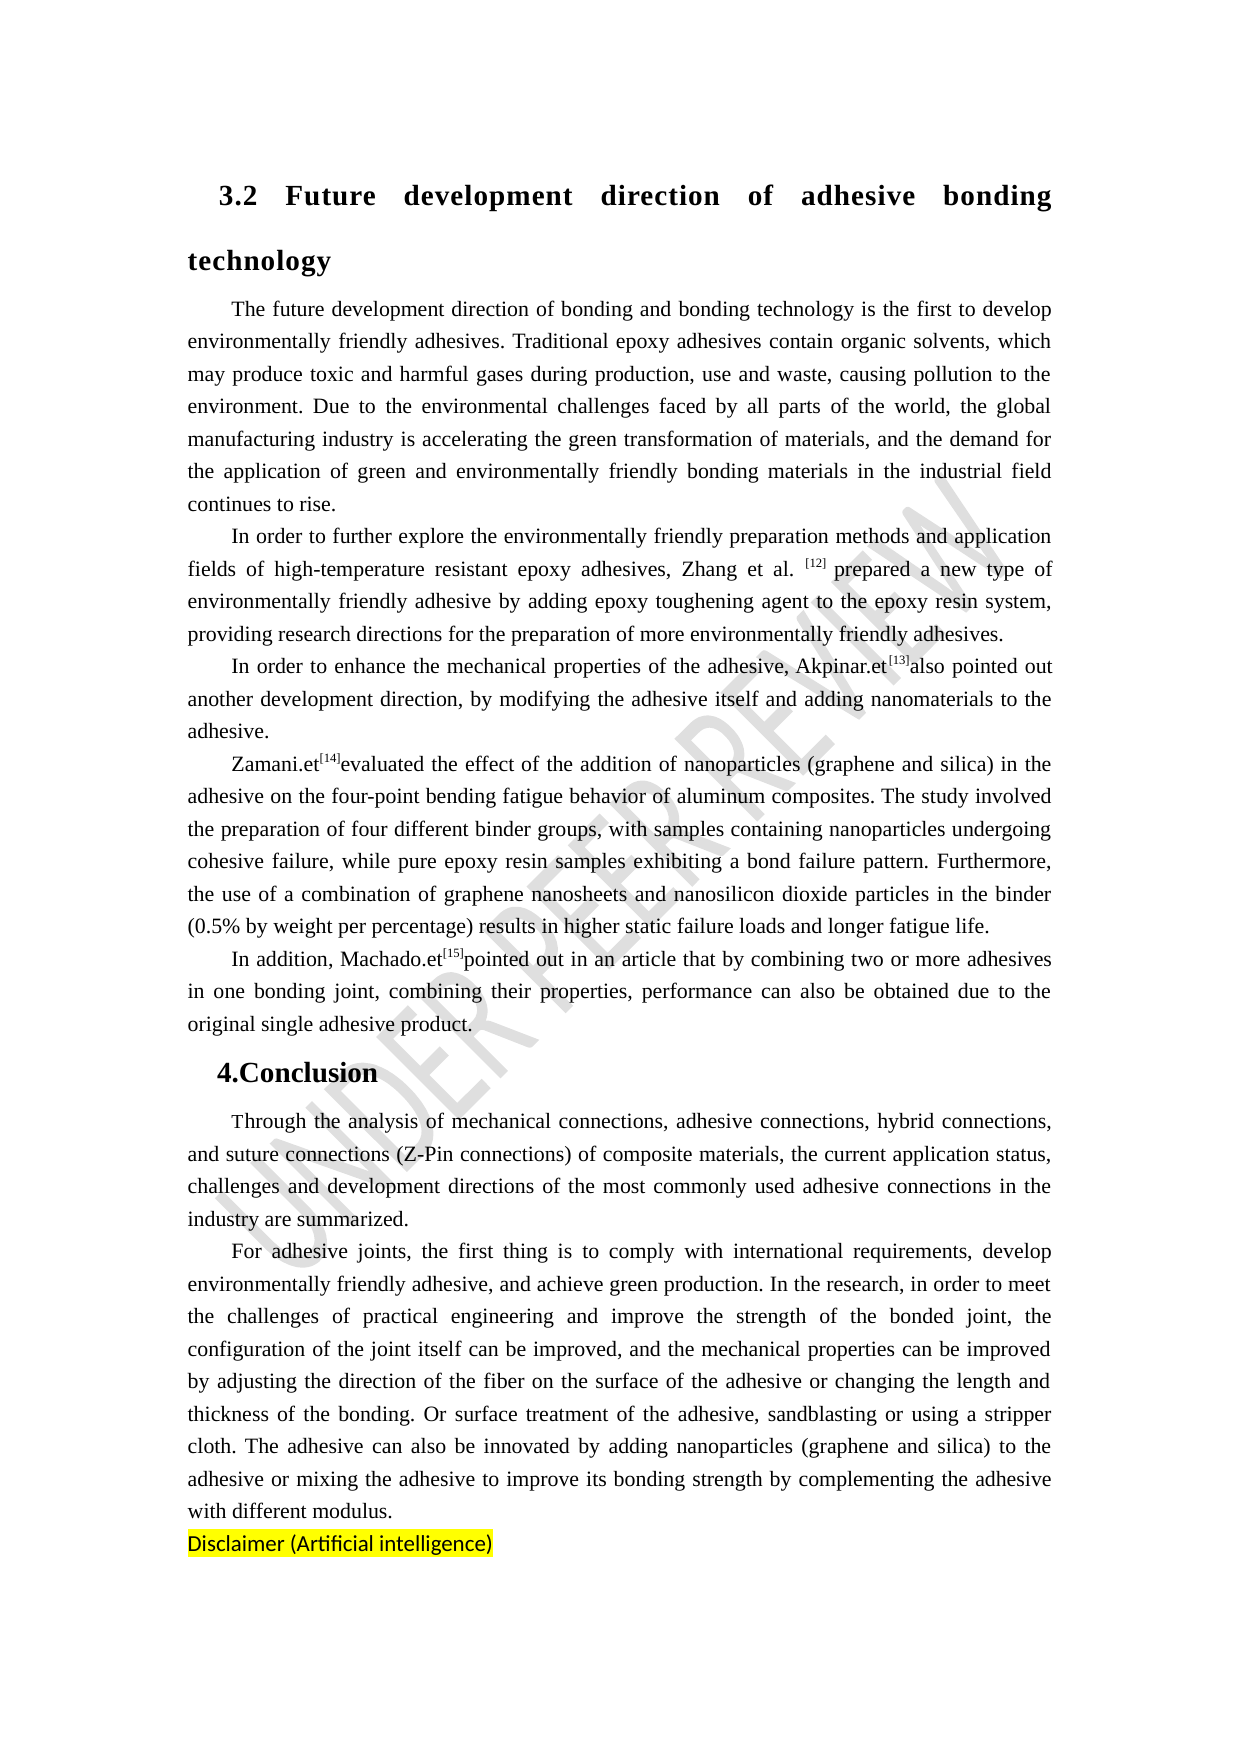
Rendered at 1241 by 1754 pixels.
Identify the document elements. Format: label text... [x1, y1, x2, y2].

text The future development direction of bonding and bonding technology is the first to develop environmentally friendly adhesives. Traditional epoxy adhesives contain organic solvents, which may produce toxic and harmful gases during production, use and waste, causing pollution to the environment. Due to the environmental challenges faced by all parts of the world, the global manufacturing industry is accelerating the green transformation of materials, and the demand for the application of green and environmentally friendly bonding materials in the industrial field continues to rise. [187, 292, 1053, 519]
text Zamani.et[14]evaluated the effect of the addition of nanoparticles (graphene and silica) in the adhesive on the four-point bending fatigue behavior of aluminum composites. The study involved the preparation of four different binder groups, with samples containing nanoparticles undergoing cohesive failure, while pure epoxy resin samples exhibiting a bond failure pattern. Furthermore, the use of a combination of graphene nanosheets and nanosilicon dioxide particles in the binder (0.5% by weight per percentage) results in higher static failure loads and longer fatigue life. [187, 747, 1053, 942]
text In order to further explore the environmentally friendly preparation methods and application fields of high-temperature resistant epoxy adhesives, Zhang et al. [12] prepared a new type of environmentally friendly adhesive by adding epoxy toughening agent to the epoxy resin system, providing research directions for the preparation of more environmentally friendly adhesives. [187, 519, 1053, 649]
list 3.2 Future development direction of adhesive bonding technology [187, 162, 1053, 292]
text In order to enhance the mechanical properties of the adhesive, Akpinar.et[13]also pointed out another development direction, by modifying the adhesive itself and adding nanomaterials to the adhesive. [187, 649, 1053, 747]
text For adhesive joints, the first thing is to comply with international requirements, develop environmentally friendly adhesive, and achieve green production. In the research, in order to meet the challenges of practical engineering and improve the strength of the bonded joint, the configuration of the joint itself can be improved, and the mechanical properties can be improved by adjusting the direction of the fiber on the surface of the adhesive or changing the length and thickness of the bonding. Or surface treatment of the adhesive, sandblasting or using a stripper cloth. The adhesive can also be innovated by adding nanoparticles (graphene and silica) to the adhesive or mixing the adhesive to improve its bonding strength by complementing the adhesive with different modulus. [187, 1234, 1053, 1527]
text Through the analysis of mechanical connections, adhesive connections, hybrid connections, and suture connections (Z-Pin connections) of composite materials, the current application status, challenges and development directions of the most commonly used adhesive connections in the industry are summarized. [187, 1104, 1053, 1234]
text In addition, Machado.et[15]pointed out in an article that by combining two or more adhesives in one bonding joint, combining their properties, performance can also be obtained due to the original single adhesive product. [187, 942, 1053, 1039]
text Disclaimer (Artificial intelligence) [187, 1527, 1053, 1559]
text 4.Conclusion [187, 1039, 1053, 1104]
